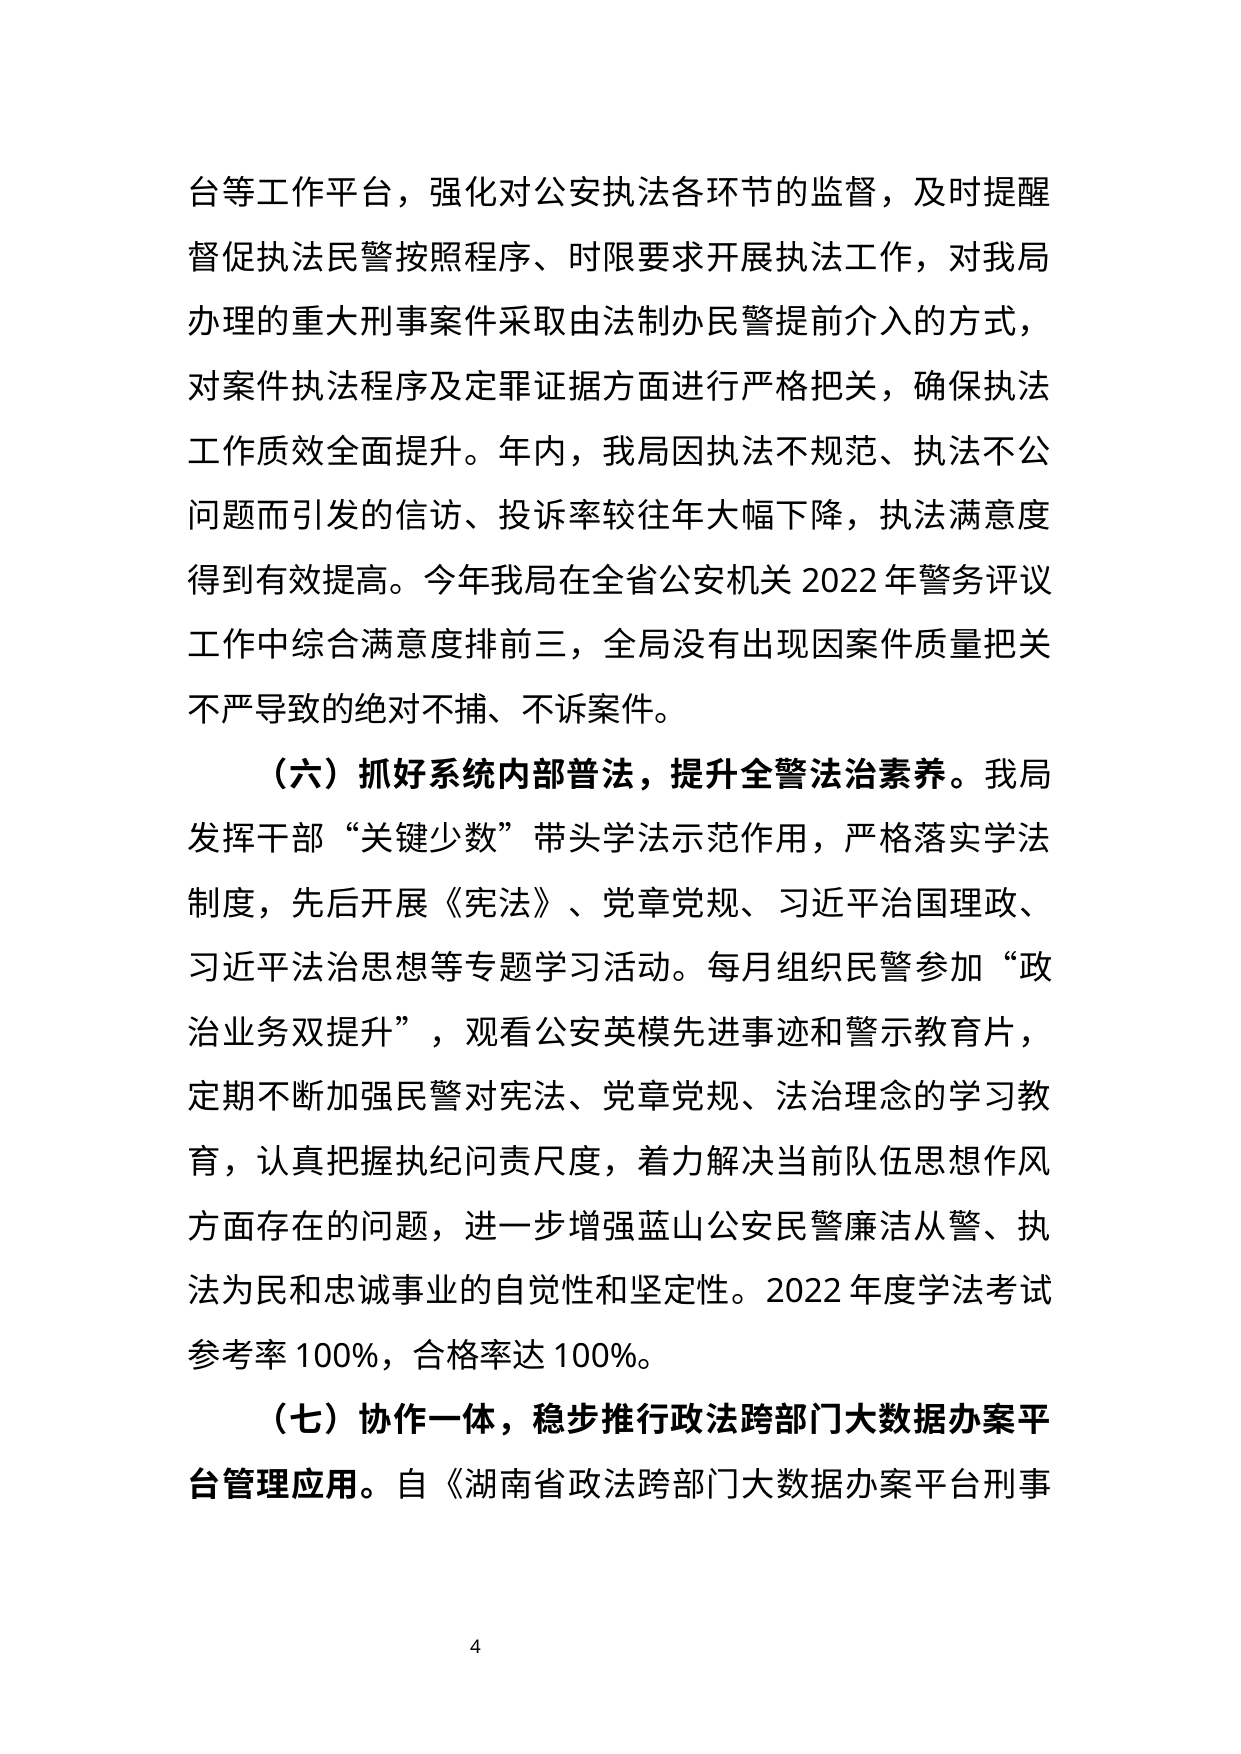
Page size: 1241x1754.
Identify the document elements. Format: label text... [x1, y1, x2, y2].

text （六）抓好系统内部普法，提升全警法治素养。我局发挥干部“关键少数”带头学法示范作用，严格落实学法制度，先后开展《宪法》、党章党规、习近平治国理政、习近平法治思想等专题学习活动。每月组织民警参加“政治业务双提升”，观看公安英模先进事迹和警示教育片，定期不断加强民警对宪法、党章党规、法治理念的学习教育，认真把握执纪问责尺度，着力解决当前队伍思想作风方面存在的问题，进一步增强蓝山公安民警廉洁从警、执法为民和忠诚事业的自觉性和坚定性。2022年度学法考试参考率100%，合格率达100%。 [188, 734, 1053, 1377]
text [188, 151, 1096, 734]
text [188, 1377, 1096, 1538]
